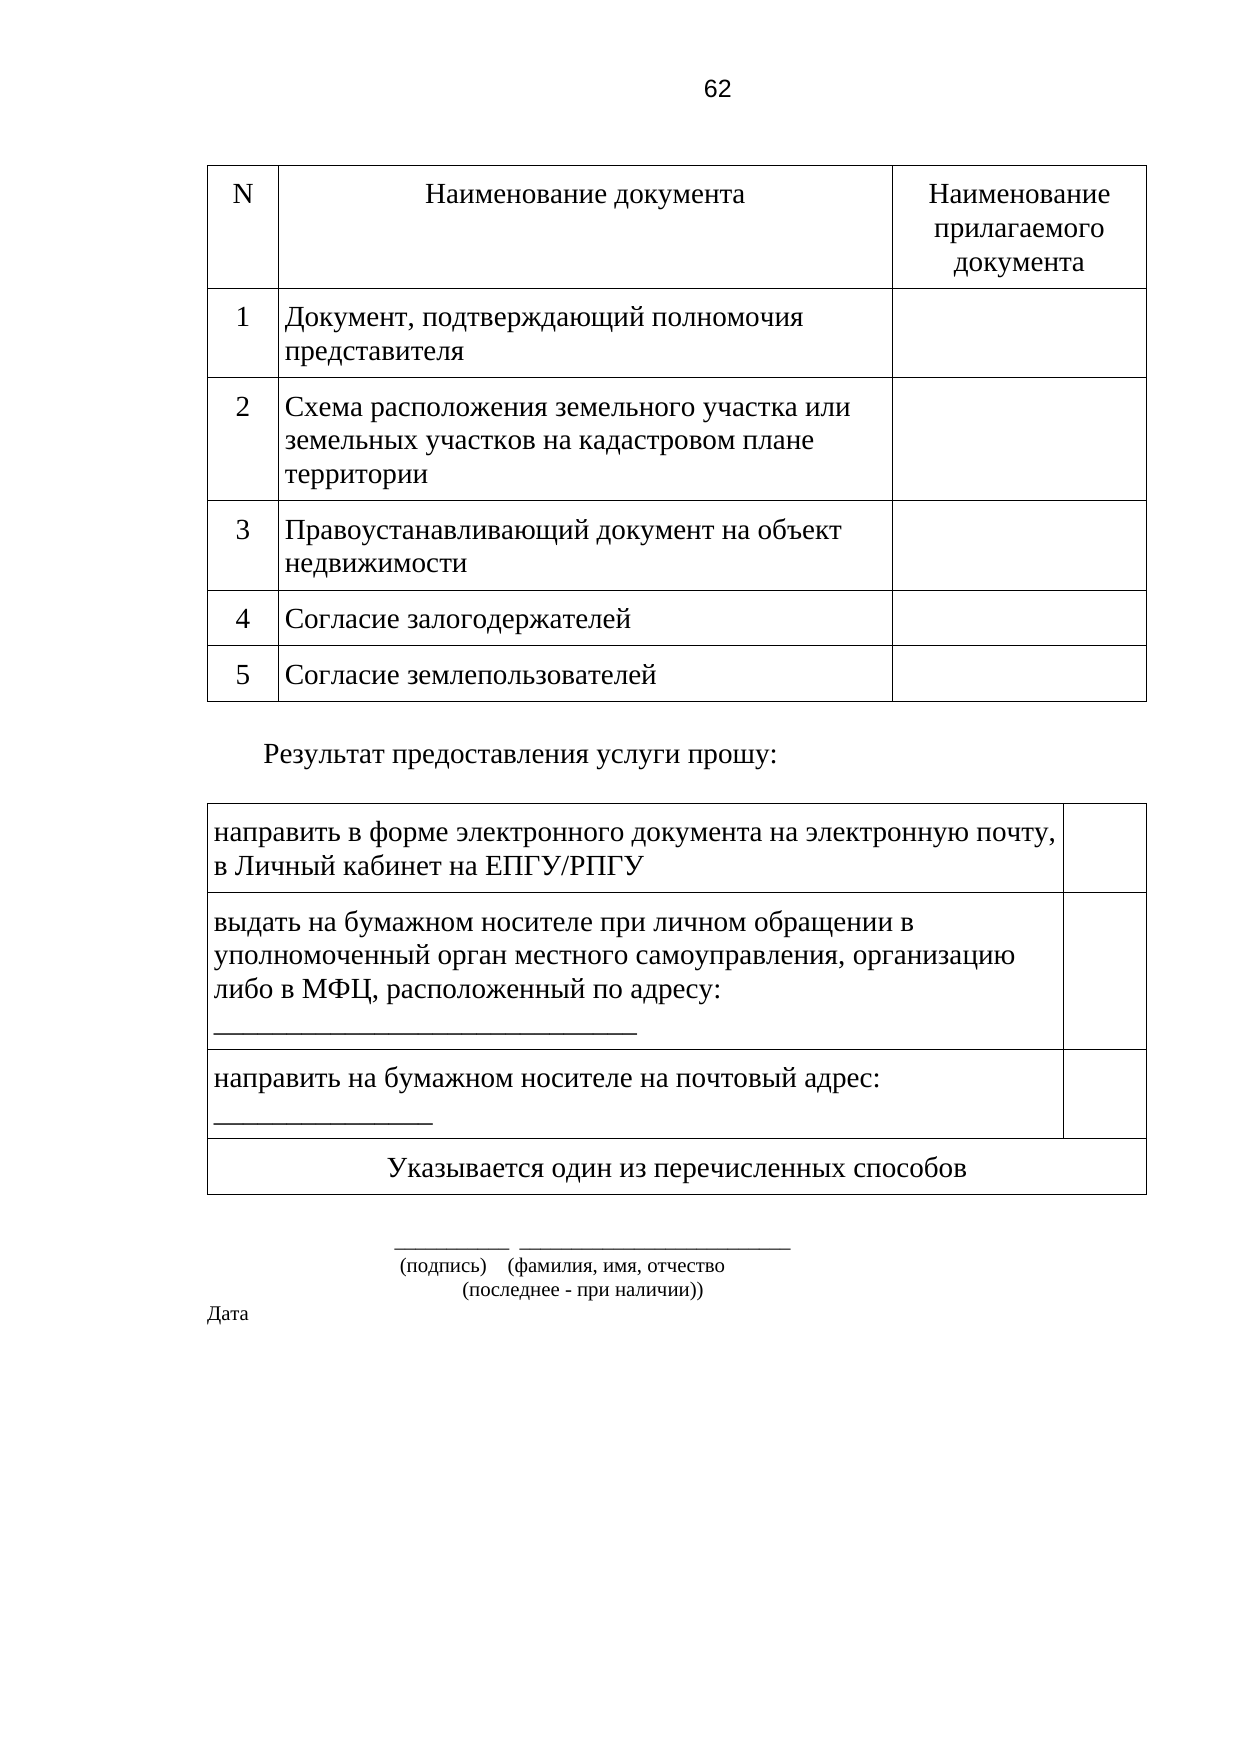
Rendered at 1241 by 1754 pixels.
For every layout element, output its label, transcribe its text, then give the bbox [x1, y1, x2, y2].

table_cell 1 [208, 289, 278, 377]
table_cell [893, 289, 1146, 377]
table_cell Схема расположения земельного участка или земельных участков на кадастровом плане территории [279, 378, 892, 500]
table_cell Указывается один из перечисленных способов [208, 1139, 1146, 1194]
table_cell Согласие землепользователей [279, 646, 892, 701]
table_cell 3 [208, 501, 278, 589]
table_cell [893, 646, 1146, 701]
text ___________ __________________________ [207, 1228, 1169, 1252]
table_cell Правоустанавливающий документ на объект недвижимости [279, 501, 892, 589]
text (последнее - при наличии)) [207, 1277, 1169, 1301]
table_header [1064, 804, 1146, 892]
table_cell [893, 501, 1146, 589]
table_header направить в форме электронного документа на электронную почту, в Личный кабинет на ЕПГУ/РПГУ [208, 804, 1063, 892]
table_cell выдать на бумажном носителе при личном обращении в уполномоченный орган местного самоуправления, организацию либо в МФЦ, расположенный по адресу: _____________________________ [208, 893, 1063, 1049]
text (подпись) (фамилия, имя, отчество [207, 1252, 1169, 1277]
table_header Наименование прилагаемого документа [893, 166, 1146, 288]
table_cell [893, 378, 1146, 500]
table_cell 4 [208, 591, 278, 645]
table_header Наименование документа [279, 166, 892, 288]
text Результат предоставления услуги прошу: [207, 736, 1169, 769]
table_cell направить на бумажном носителе на почтовый адрес: _______________ [208, 1050, 1063, 1138]
table_cell Документ, подтверждающий полномочия представителя [279, 289, 892, 377]
table_cell 2 [208, 378, 278, 500]
table_cell [893, 591, 1146, 645]
table_cell 5 [208, 646, 278, 701]
table_cell [1064, 1050, 1146, 1138]
table_cell [1064, 893, 1146, 1049]
text Дата [207, 1301, 1169, 1325]
table_cell Согласие залогодержателей [279, 591, 892, 645]
table_header N [208, 166, 278, 288]
